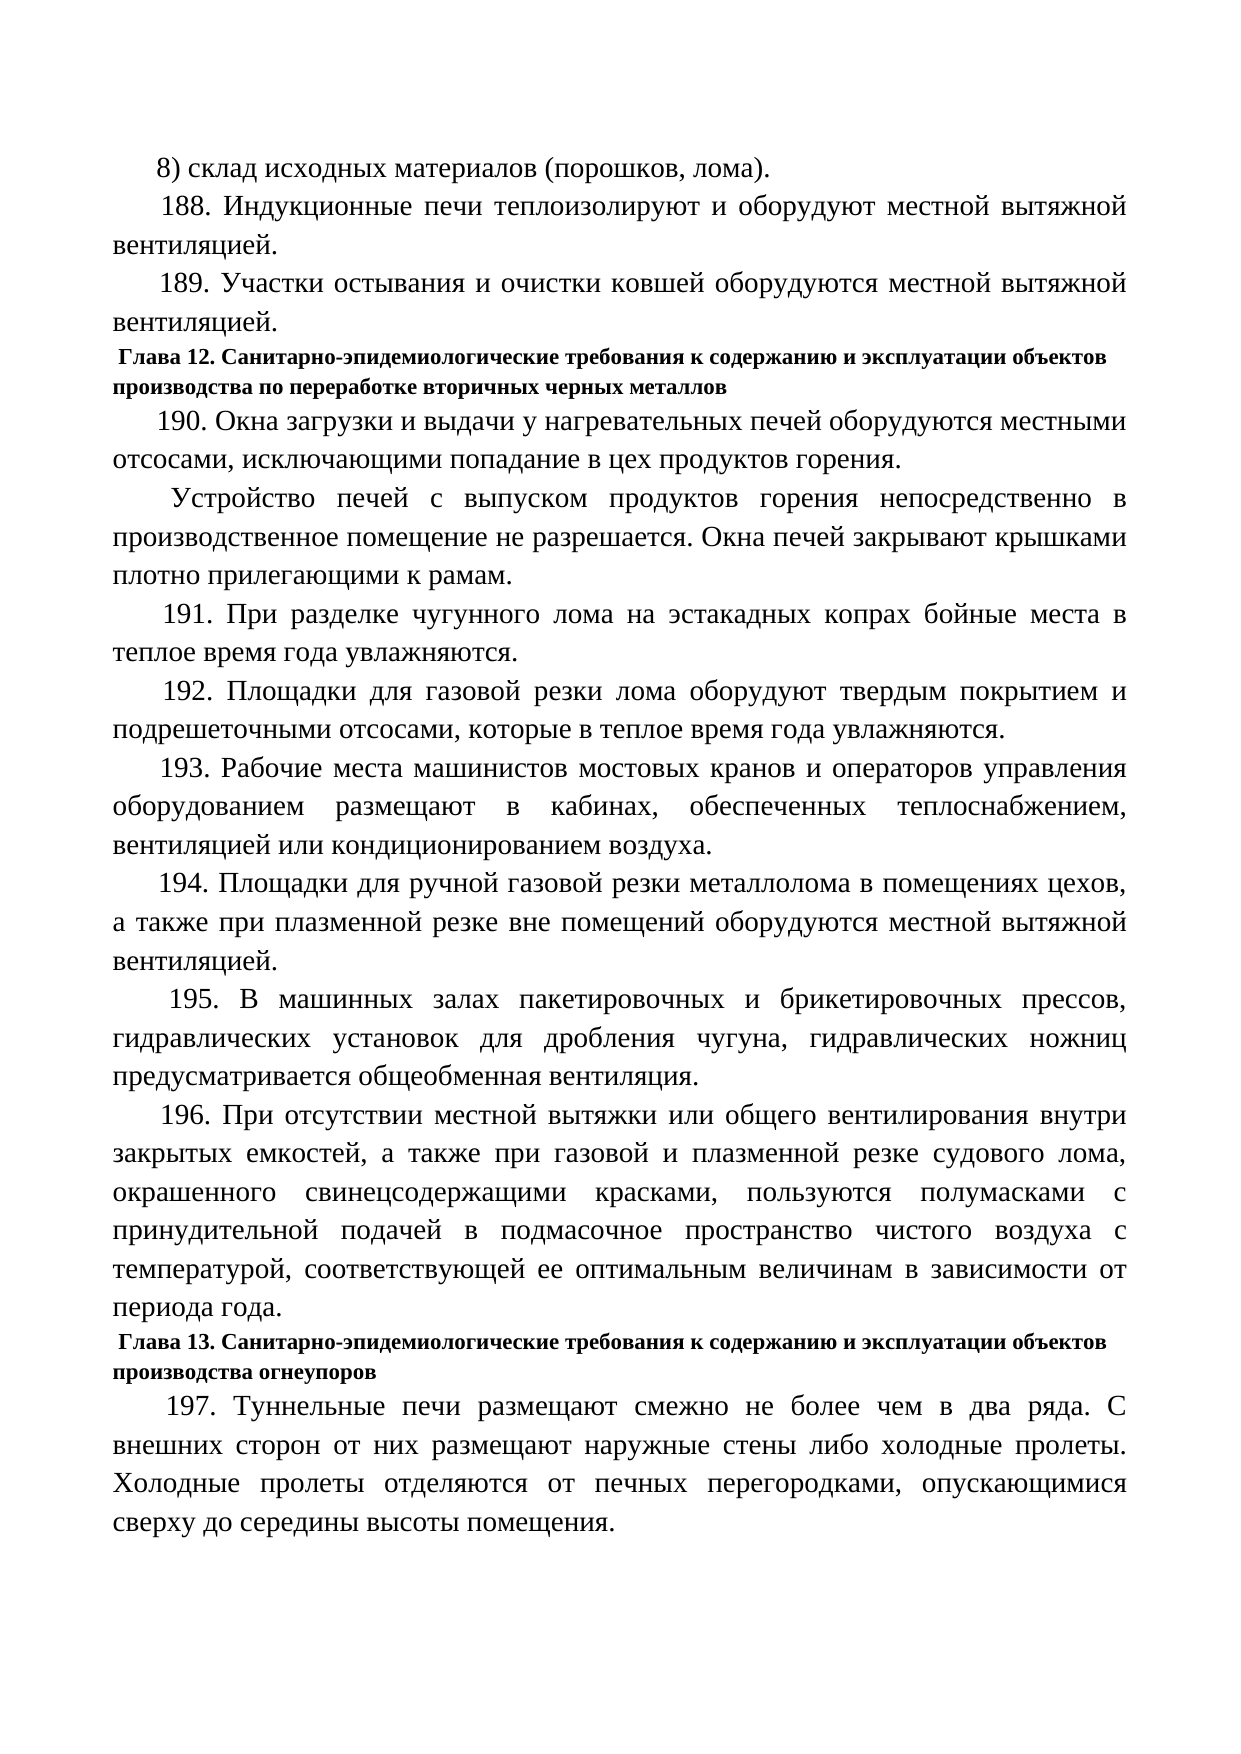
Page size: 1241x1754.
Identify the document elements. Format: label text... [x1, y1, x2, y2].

text 8) склад исходных материалов (порошков, лома). [112, 150, 1128, 183]
text 192. Площадки для газовой резки лома оборудуют твердым покрытием и подрешеточными отсосами, которые в теплое время года увлажняются. [112, 673, 1128, 745]
text 196. При отсутствии местной вытяжки или общего вентилирования внутри закрытых емкостей, а также при газовой и плазменной резке судового лома, окрашенного свинецсодержащими красками, пользуются полумасками с принудительной подачей в подмасочное пространство чистого воздуха с температурой, соответствующей ее оптимальным величинам в зависимости от периода года. [112, 1097, 1128, 1323]
text Глава 13. Санитарно-эпидемиологические требования к содержанию и эксплуатации объектов производства огнеупоров [112, 1328, 1128, 1385]
text 195. В машинных залах пакетировочных и брикетировочных прессов, гидравлических установок для дробления чугуна, гидравлических ножниц предусматривается общеобменная вентиляция. [112, 981, 1128, 1092]
text Устройство печей с выпуском продуктов горения непосредственно в производственное помещение не разрешается. Окна печей закрывают крышками плотно прилегающими к рамам. [112, 480, 1128, 591]
text 188. Индукционные печи теплоизолируют и оборудуют местной вытяжной вентиляцией. [112, 188, 1128, 261]
text 190. Окна загрузки и выдачи у нагревательных печей оборудуются местными отсосами, исключающими попадание в цех продуктов горения. [112, 403, 1128, 475]
text 197. Туннельные печи размещают смежно не более чем в два ряда. С внешних сторон от них размещают наружные стены либо холодные пролеты. Холодные пролеты отделяются от печных перегородками, опускающимися сверху до середины высоты помещения. [112, 1388, 1128, 1538]
text 194. Площадки для ручной газовой резки металлолома в помещениях цехов, а также при плазменной резке вне помещений оборудуются местной вытяжной вентиляцией. [112, 866, 1128, 976]
text 191. При разделке чугунного лома на эстакадных копрах бойные места в теплое время года увлажняются. [112, 596, 1128, 668]
text Глава 12. Санитарно-эпидемиологические требования к содержанию и эксплуатации объектов производства по переработке вторичных черных металлов [112, 343, 1128, 399]
text 189. Участки остывания и очистки ковшей оборудуются местной вытяжной вентиляцией. [112, 266, 1128, 338]
text 193. Рабочие места машинистов мостовых кранов и операторов управления оборудованием размещают в кабинах, обеспеченных теплоснабжением, вентиляцией или кондиционированием воздуха. [112, 750, 1128, 861]
